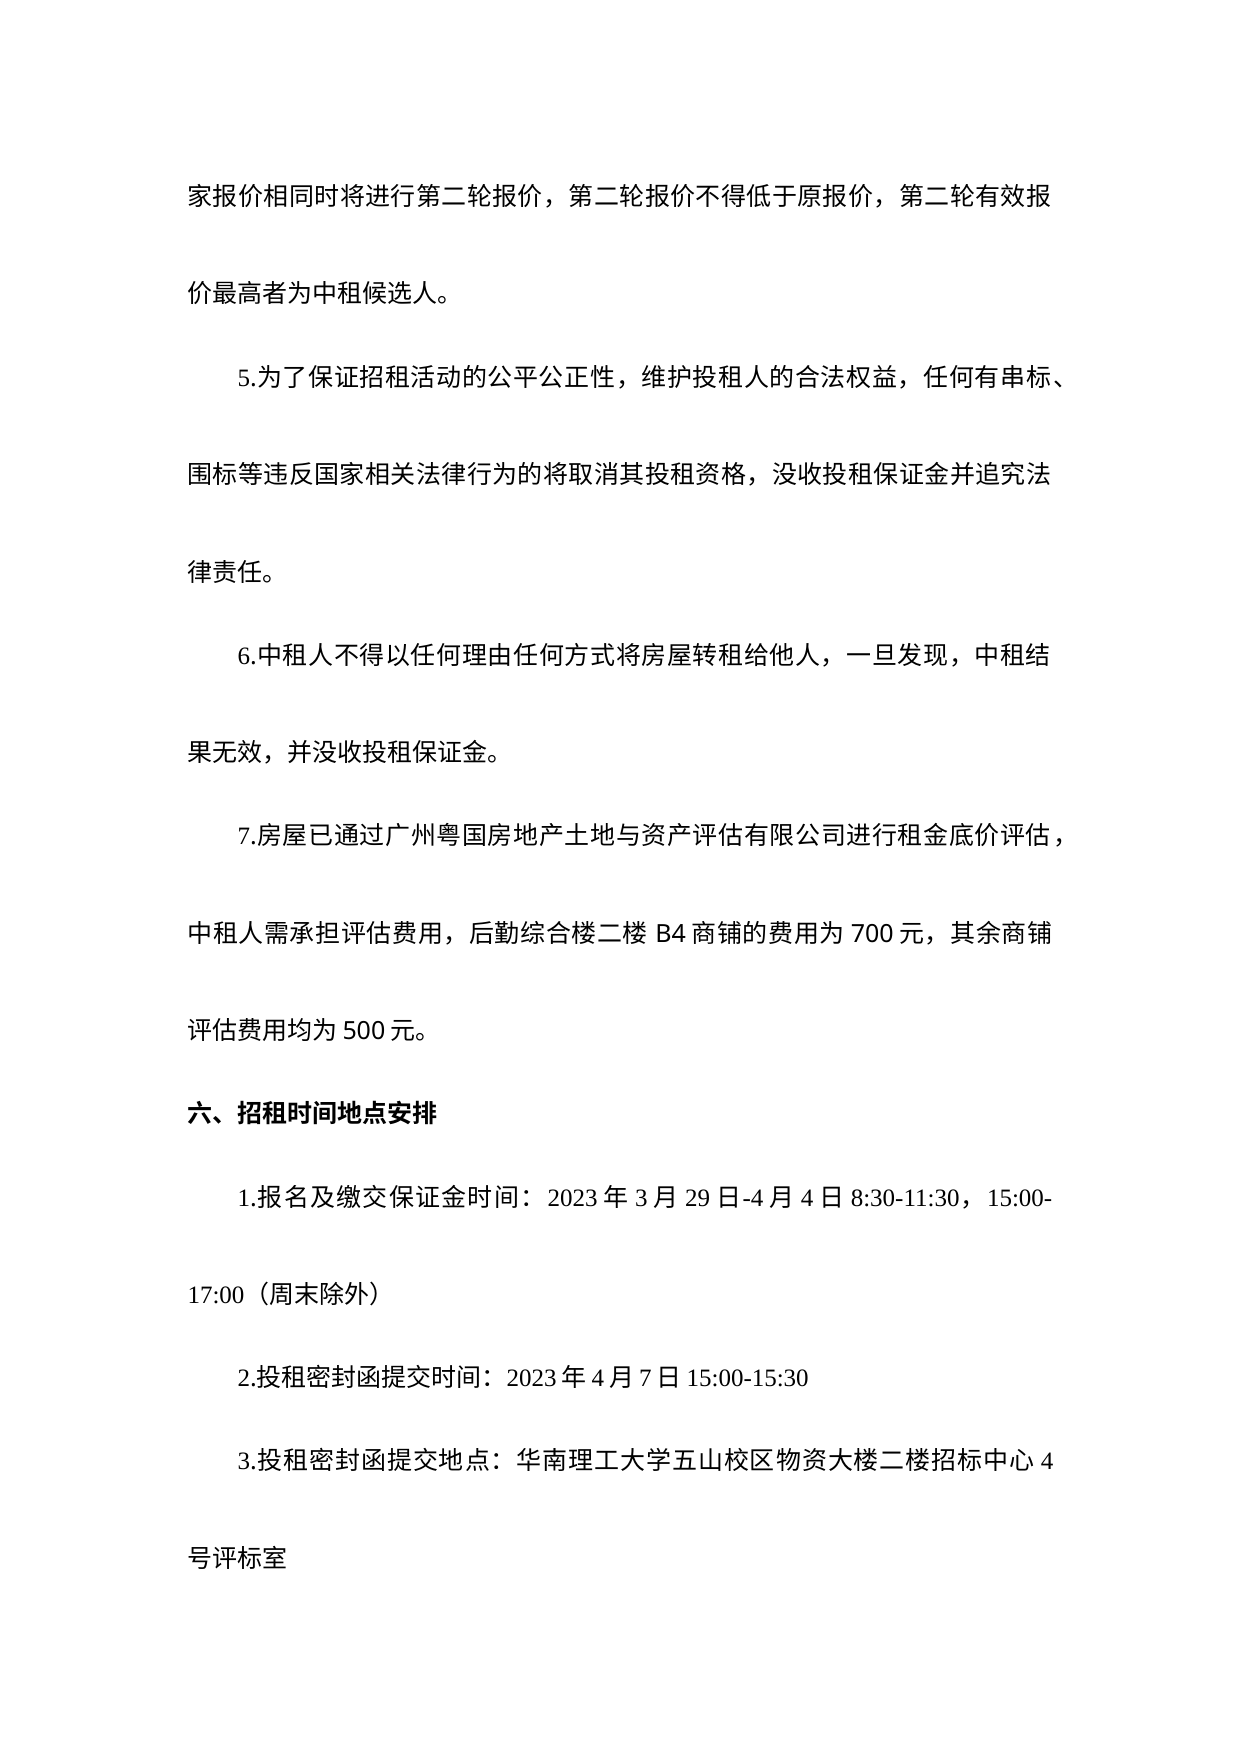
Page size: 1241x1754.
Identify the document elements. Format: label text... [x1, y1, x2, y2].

text 2.投租密封函提交时间：2023年4月7日15:00-15:30 [187, 1343, 1053, 1408]
text 6.中租人不得以任何理由任何方式将房屋转租给他人，一旦发现，中租结果无效，并没收投租保证金。 [187, 621, 1053, 783]
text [187, 162, 1053, 324]
text 7.房屋已通过广州粤国房地产土地与资产评估有限公司进行租金底价评估，中租人需承担评估费用，后勤综合楼二楼B4商铺的费用为700元，其余商铺评估费用均为500元。 [187, 801, 1053, 1061]
text 5.为了保证招租活动的公平公正性，维护投租人的合法权益，任何有串标、围标等违反国家相关法律行为的将取消其投租资格，没收投租保证金并追究法律责任。 [187, 343, 1053, 603]
text 1.报名及缴交保证金时间：2023年3月29日-4月4日8:30-11:30，15:00-17:00（周末除外） [187, 1163, 1053, 1325]
text 六、招租时间地点安排 [187, 1079, 1053, 1144]
text 3.投租密封函提交地点：华南理工大学五山校区物资大楼二楼招标中心4号评标室 [187, 1426, 1053, 1589]
